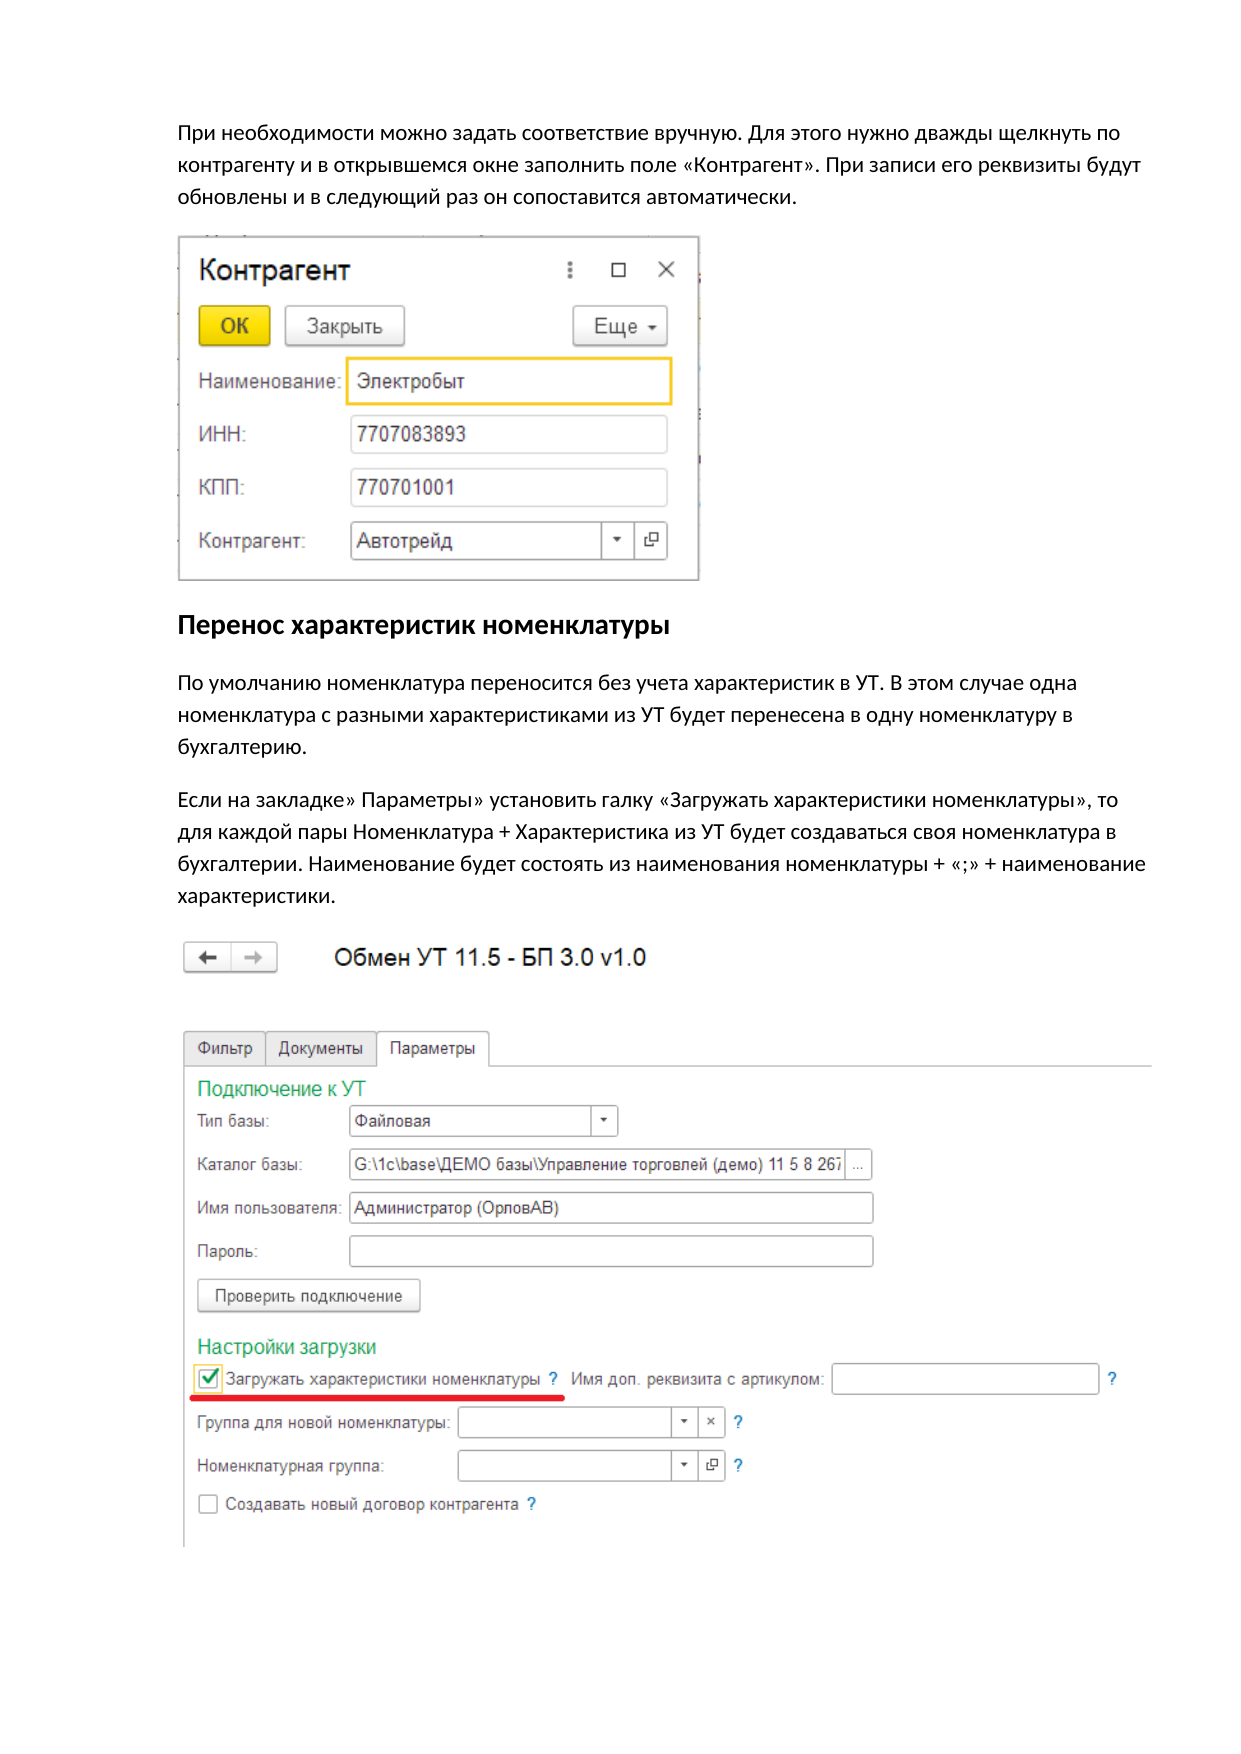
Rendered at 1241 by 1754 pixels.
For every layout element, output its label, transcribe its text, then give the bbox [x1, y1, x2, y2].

picture [177, 934, 1152, 1547]
text Если на закладке» Параметры» установить галку «Загружать характеристики номенклатуры», то для каждой пары Номенклатура + Характеристика из УТ будет создаваться своя номенклатура в бухгалтерии. Наименование будет состоять из наименования номенклатуры + «;» + наименование характеристики. [177, 785, 1152, 909]
text По умолчанию номенклатура переносится без учета характеристик в УТ. В этом случае одна номенклатура с разными характеристиками из УТ будет перенесена в одну номенклатуру в бухгалтерию. [177, 668, 1152, 760]
text Перенос характеристик номенклатуры [177, 606, 1152, 641]
picture [177, 235, 701, 581]
text При необходимости можно задать соответствие вручную. Для этого нужно дважды щелкнуть по контрагенту и в открывшемся окне заполнить поле «Контрагент». При записи его реквизиты будут обновлены и в следующий раз он сопоставится автоматически. [177, 118, 1152, 211]
